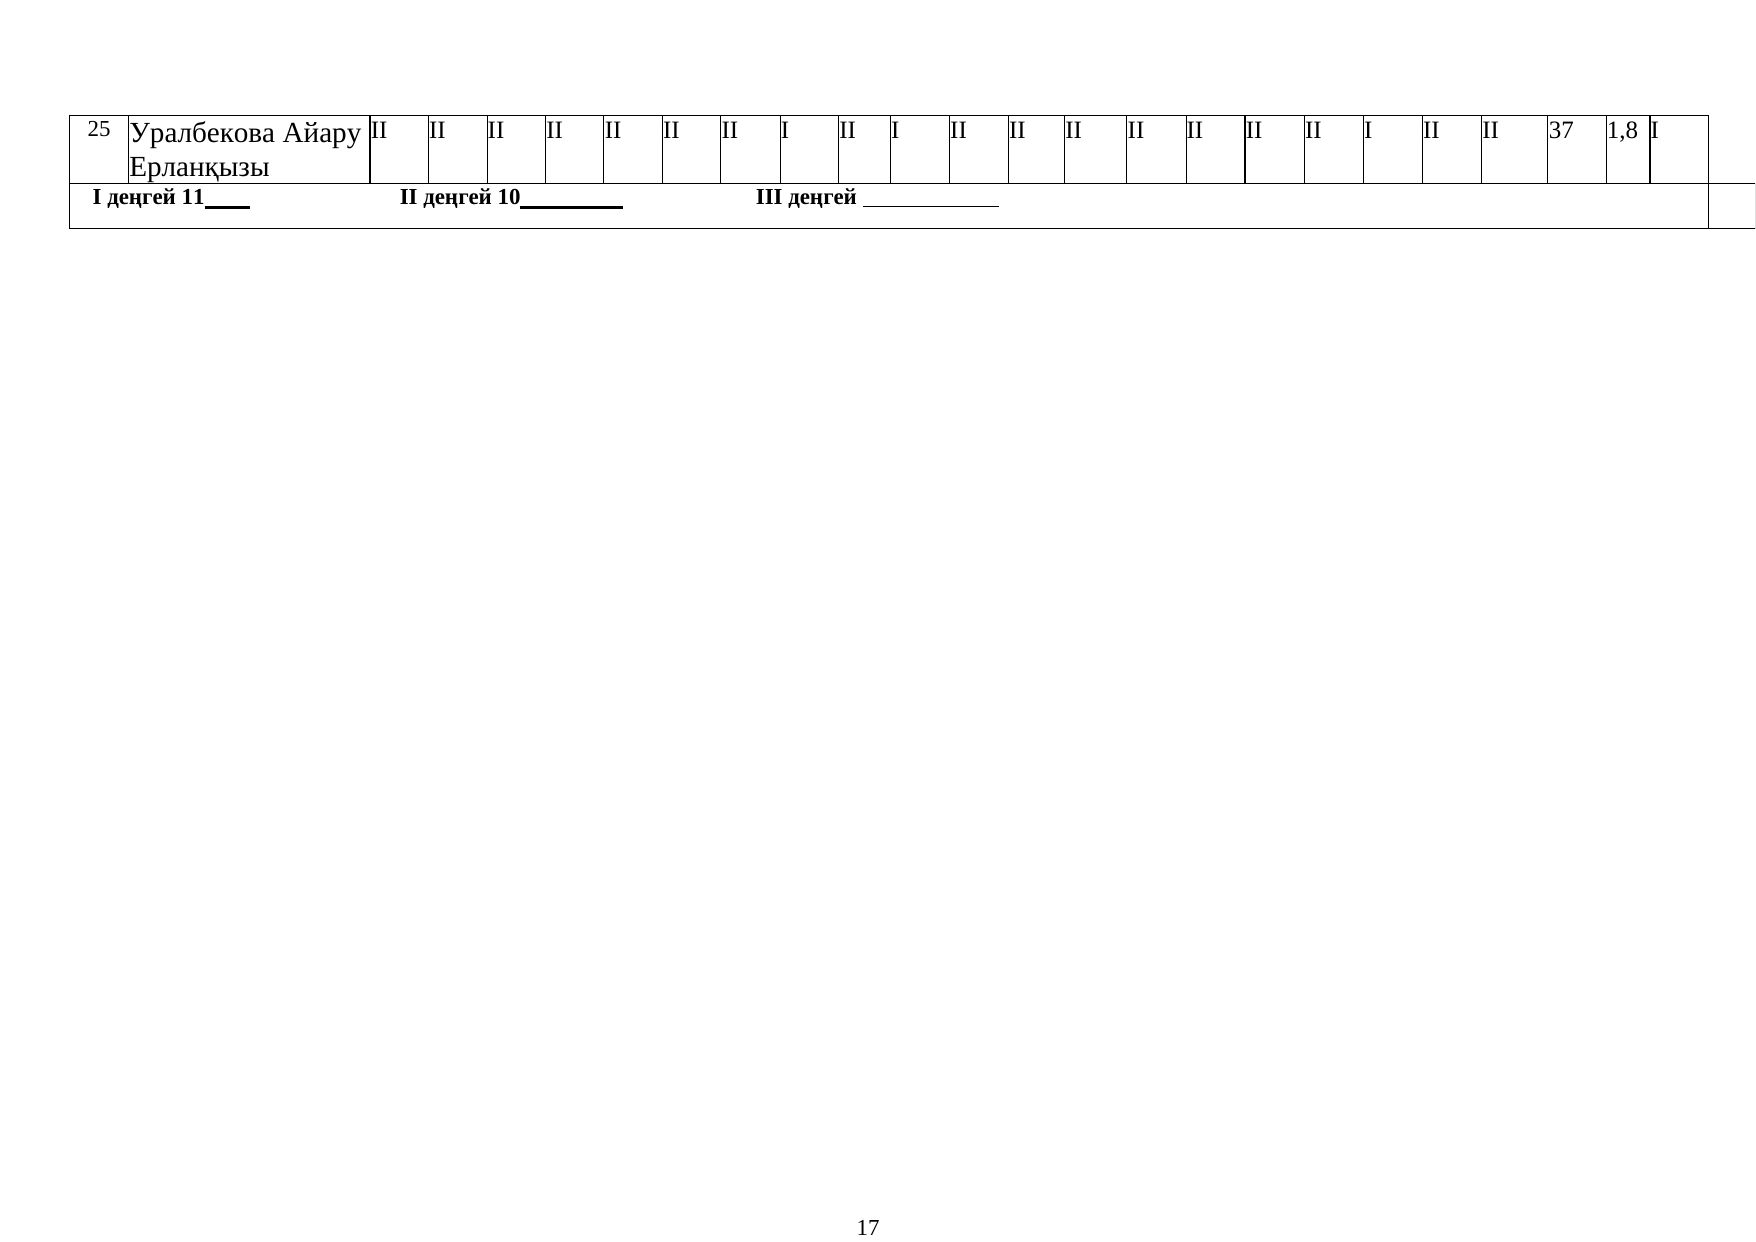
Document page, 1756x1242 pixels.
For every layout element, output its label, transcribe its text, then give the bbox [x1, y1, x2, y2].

table_cell ІІ [371, 116, 428, 183]
table_cell Уралбекова Айару Ерланқызы [129, 116, 369, 183]
table_cell ІІ [1009, 116, 1064, 183]
table_cell ІІ [546, 116, 603, 183]
table_cell ІІ [604, 116, 662, 183]
table_cell ІІ [1246, 116, 1304, 183]
table_cell ІІ [663, 116, 720, 183]
table_cell І [1364, 116, 1422, 183]
table_cell ІІ [1305, 116, 1363, 183]
table_cell ІІ [1187, 116, 1244, 183]
table_cell І [1651, 116, 1708, 183]
table_cell ІІ [1065, 116, 1126, 183]
table_cell 25 [70, 116, 128, 183]
table_cell 37 [1548, 116, 1606, 183]
table_cell ІІ [1423, 116, 1481, 183]
table_cell I деңгей 11 II деңгей 10 III деңгей [70, 184, 1708, 228]
table_cell ІІ [488, 116, 545, 183]
table_cell ІІ [839, 116, 890, 183]
table_cell І [891, 116, 949, 183]
table_cell І [781, 116, 838, 183]
table_cell ІІ [429, 116, 487, 183]
table_cell 1,8 [1607, 116, 1649, 183]
table_cell ІІ [1127, 116, 1186, 183]
table_cell ІІ [721, 116, 780, 183]
table_cell ІІ [950, 116, 1008, 183]
table_cell [1709, 184, 1755, 228]
table_cell ІІ [1482, 116, 1547, 183]
